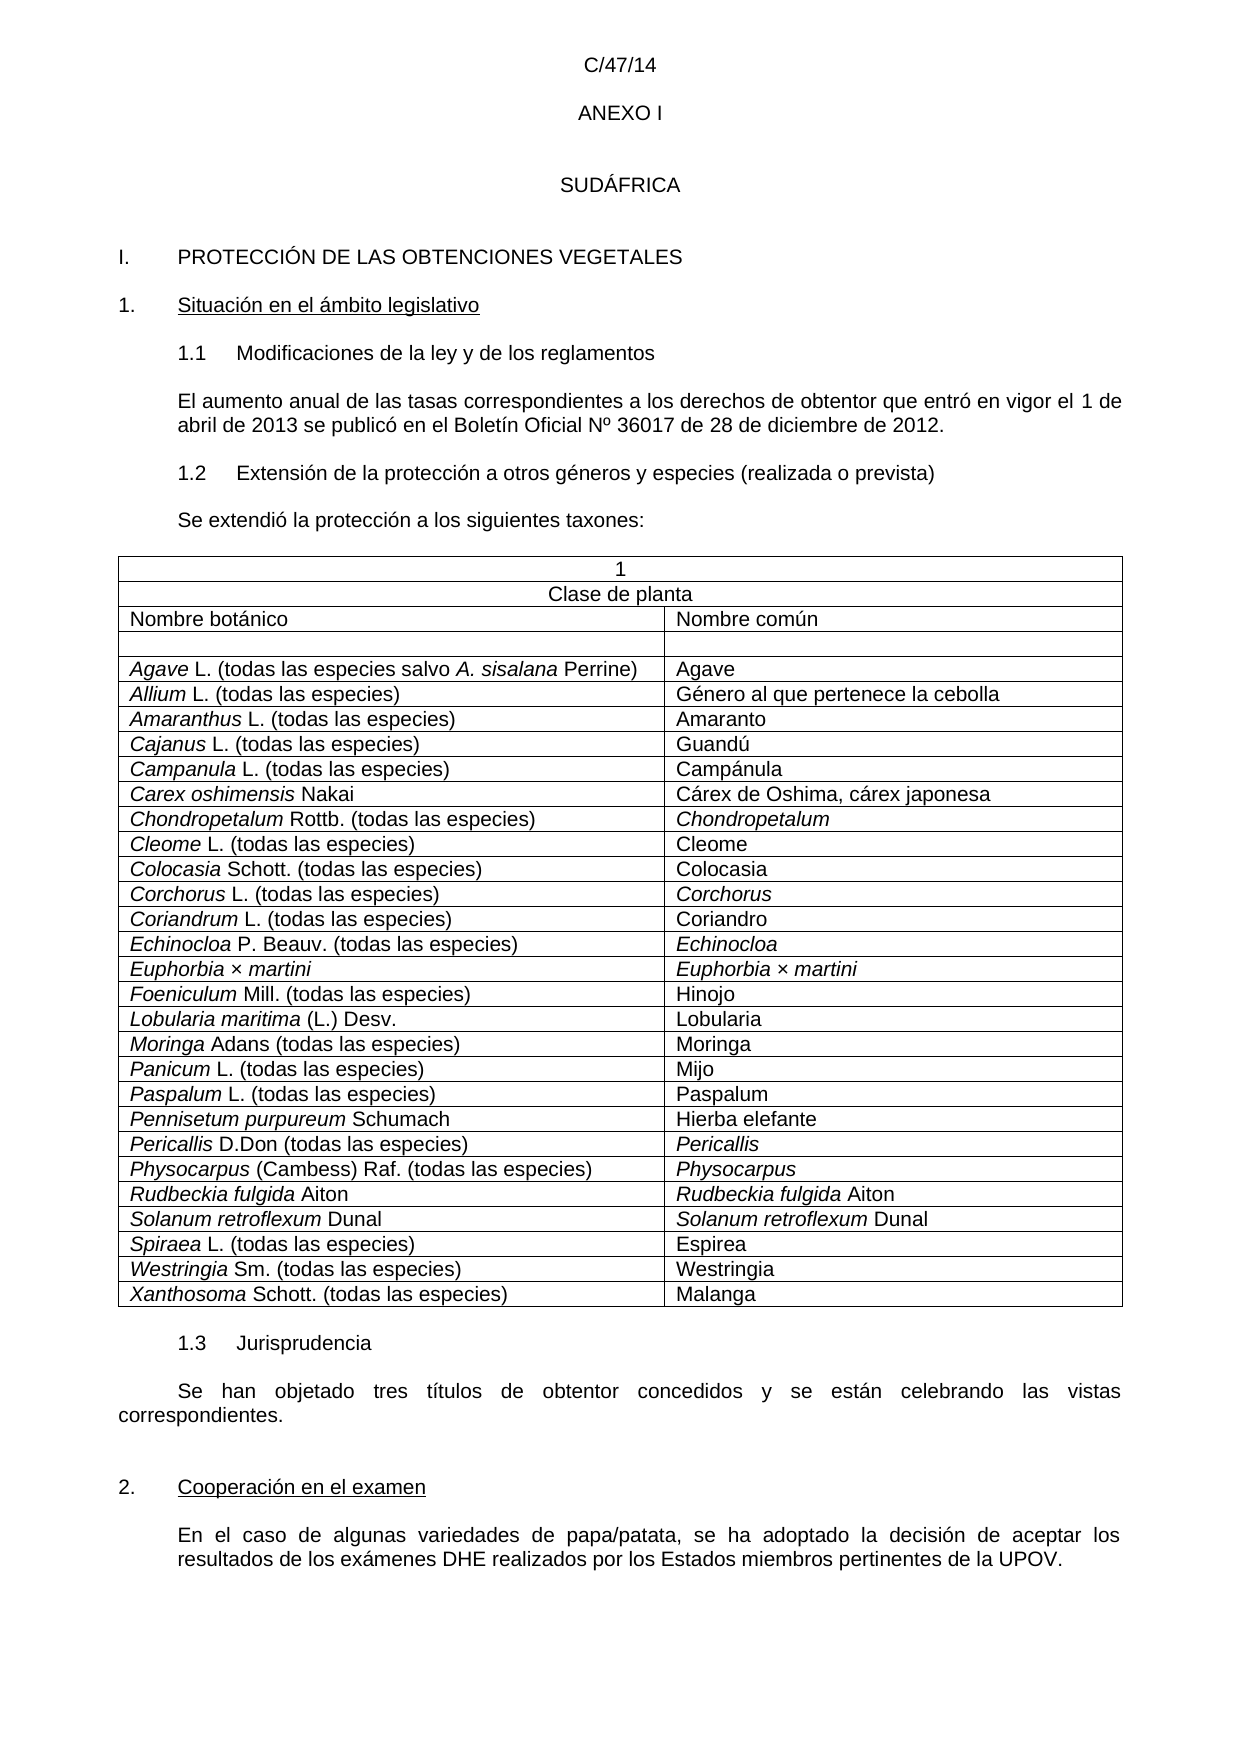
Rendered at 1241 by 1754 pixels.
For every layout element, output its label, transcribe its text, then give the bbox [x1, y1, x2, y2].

table_cell Nombre común [665, 607, 1122, 631]
table_cell Physocarpus [665, 1157, 1122, 1181]
table_cell Hinojo [665, 982, 1122, 1006]
text SUDÁFRICA [118, 173, 1122, 197]
text En el caso de algunas variedades de papa/patata, se ha adoptado la decisión de aceptar los resultados de los exámenes DHE realizados por los Estados miembros pertinentes de la UPOV. [177, 1523, 1122, 1571]
text El aumento anual de las tasas correspondientes a los derechos de obtentor que entró en vigor el 1 de abril de 2013 se publicó en el Boletín Oficial Nº 36017 de 28 de diciembre de 2012. [177, 388, 1122, 436]
table_cell Paspalum L. (todas las especies) [119, 1082, 664, 1106]
text C/47/14 [118, 53, 1122, 77]
table_cell Guandú [665, 732, 1122, 756]
text I. PROTECCIÓN DE LAS OBTENCIONES VEGETALES [118, 245, 1122, 269]
text 1.1 Modificaciones de la ley y de los reglamentos [118, 341, 1122, 364]
table_cell Carex oshimensis Nakai [119, 782, 664, 806]
table_cell Paspalum [665, 1082, 1122, 1106]
table_cell Panicum L. (todas las especies) [119, 1057, 664, 1081]
text 1.3 Jurisprudencia [118, 1331, 1122, 1355]
table_cell Pericallis D.Don (todas las especies) [119, 1132, 664, 1156]
table_cell Agave L. (todas las especies salvo A. sisalana Perrine) [119, 657, 664, 681]
table_cell Amaranthus L. (todas las especies) [119, 707, 664, 731]
table_cell Cajanus L. (todas las especies) [119, 732, 664, 756]
table_cell [665, 632, 1122, 656]
table_cell Colocasia [665, 857, 1122, 881]
table_header 1 [119, 557, 1122, 581]
table_cell Lobularia maritima (L.) Desv. [119, 1007, 664, 1031]
table_cell Lobularia [665, 1007, 1122, 1031]
table_cell Corchorus [665, 882, 1122, 906]
table_cell Solanum retroflexum Dunal [665, 1207, 1122, 1231]
table_cell Agave [665, 657, 1122, 681]
table_cell Coriandro [665, 907, 1122, 931]
table_cell Pennisetum purpureum Schumach [119, 1107, 664, 1131]
table_cell Espirea [665, 1232, 1122, 1256]
table_cell Hierba elefante [665, 1107, 1122, 1131]
table_cell Campanula L. (todas las especies) [119, 757, 664, 781]
table_cell Foeniculum Mill. (todas las especies) [119, 982, 664, 1006]
text Se han objetado tres títulos de obtentor concedidos y se están celebrando las vistas correspondientes. [118, 1379, 1122, 1427]
table_cell Corchorus L. (todas las especies) [119, 882, 664, 906]
table_cell Rudbeckia fulgida Aiton [119, 1182, 664, 1206]
table_cell Género al que pertenece la cebolla [665, 682, 1122, 706]
table_cell Moringa [665, 1032, 1122, 1056]
table_cell Euphorbia × martini [665, 957, 1122, 981]
table_cell Spiraea L. (todas las especies) [119, 1232, 664, 1256]
table_cell Chondropetalum Rottb. (todas las especies) [119, 807, 664, 831]
table_cell Euphorbia × martini [119, 957, 664, 981]
text ANEXO I [118, 101, 1122, 125]
table_cell Nombre botánico [119, 607, 664, 631]
table_cell Mijo [665, 1057, 1122, 1081]
table_cell Solanum retroflexum Dunal [119, 1207, 664, 1231]
table_cell Allium L. (todas las especies) [119, 682, 664, 706]
text 1. Situación en el ámbito legislativo [118, 293, 1122, 317]
table_cell Malanga [665, 1282, 1122, 1306]
table_cell Cleome [665, 832, 1122, 856]
table_cell Campánula [665, 757, 1122, 781]
table_cell Chondropetalum [665, 807, 1122, 831]
table_cell Echinocloa P. Beauv. (todas las especies) [119, 932, 664, 956]
table_cell Pericallis [665, 1132, 1122, 1156]
table_cell Physocarpus (Cambess) Raf. (todas las especies) [119, 1157, 664, 1181]
table_cell Clase de planta [119, 582, 1122, 606]
table_cell Rudbeckia fulgida Aiton [665, 1182, 1122, 1206]
table_cell Moringa Adans (todas las especies) [119, 1032, 664, 1056]
text Se extendió la protección a los siguientes taxones: [118, 508, 1122, 532]
table_cell Echinocloa [665, 932, 1122, 956]
table_cell Colocasia Schott. (todas las especies) [119, 857, 664, 881]
table_cell Xanthosoma Schott. (todas las especies) [119, 1282, 664, 1306]
table_cell Cárex de Oshima, cárex japonesa [665, 782, 1122, 806]
table_cell Coriandrum L. (todas las especies) [119, 907, 664, 931]
table_cell [119, 632, 664, 656]
table_cell Cleome L. (todas las especies) [119, 832, 664, 856]
text 2. Cooperación en el examen [118, 1475, 1122, 1499]
text 1.2 Extensión de la protección a otros géneros y especies (realizada o prevista) [118, 460, 1122, 484]
table_cell Westringia [665, 1257, 1122, 1281]
table_cell Amaranto [665, 707, 1122, 731]
table_cell Westringia Sm. (todas las especies) [119, 1257, 664, 1281]
